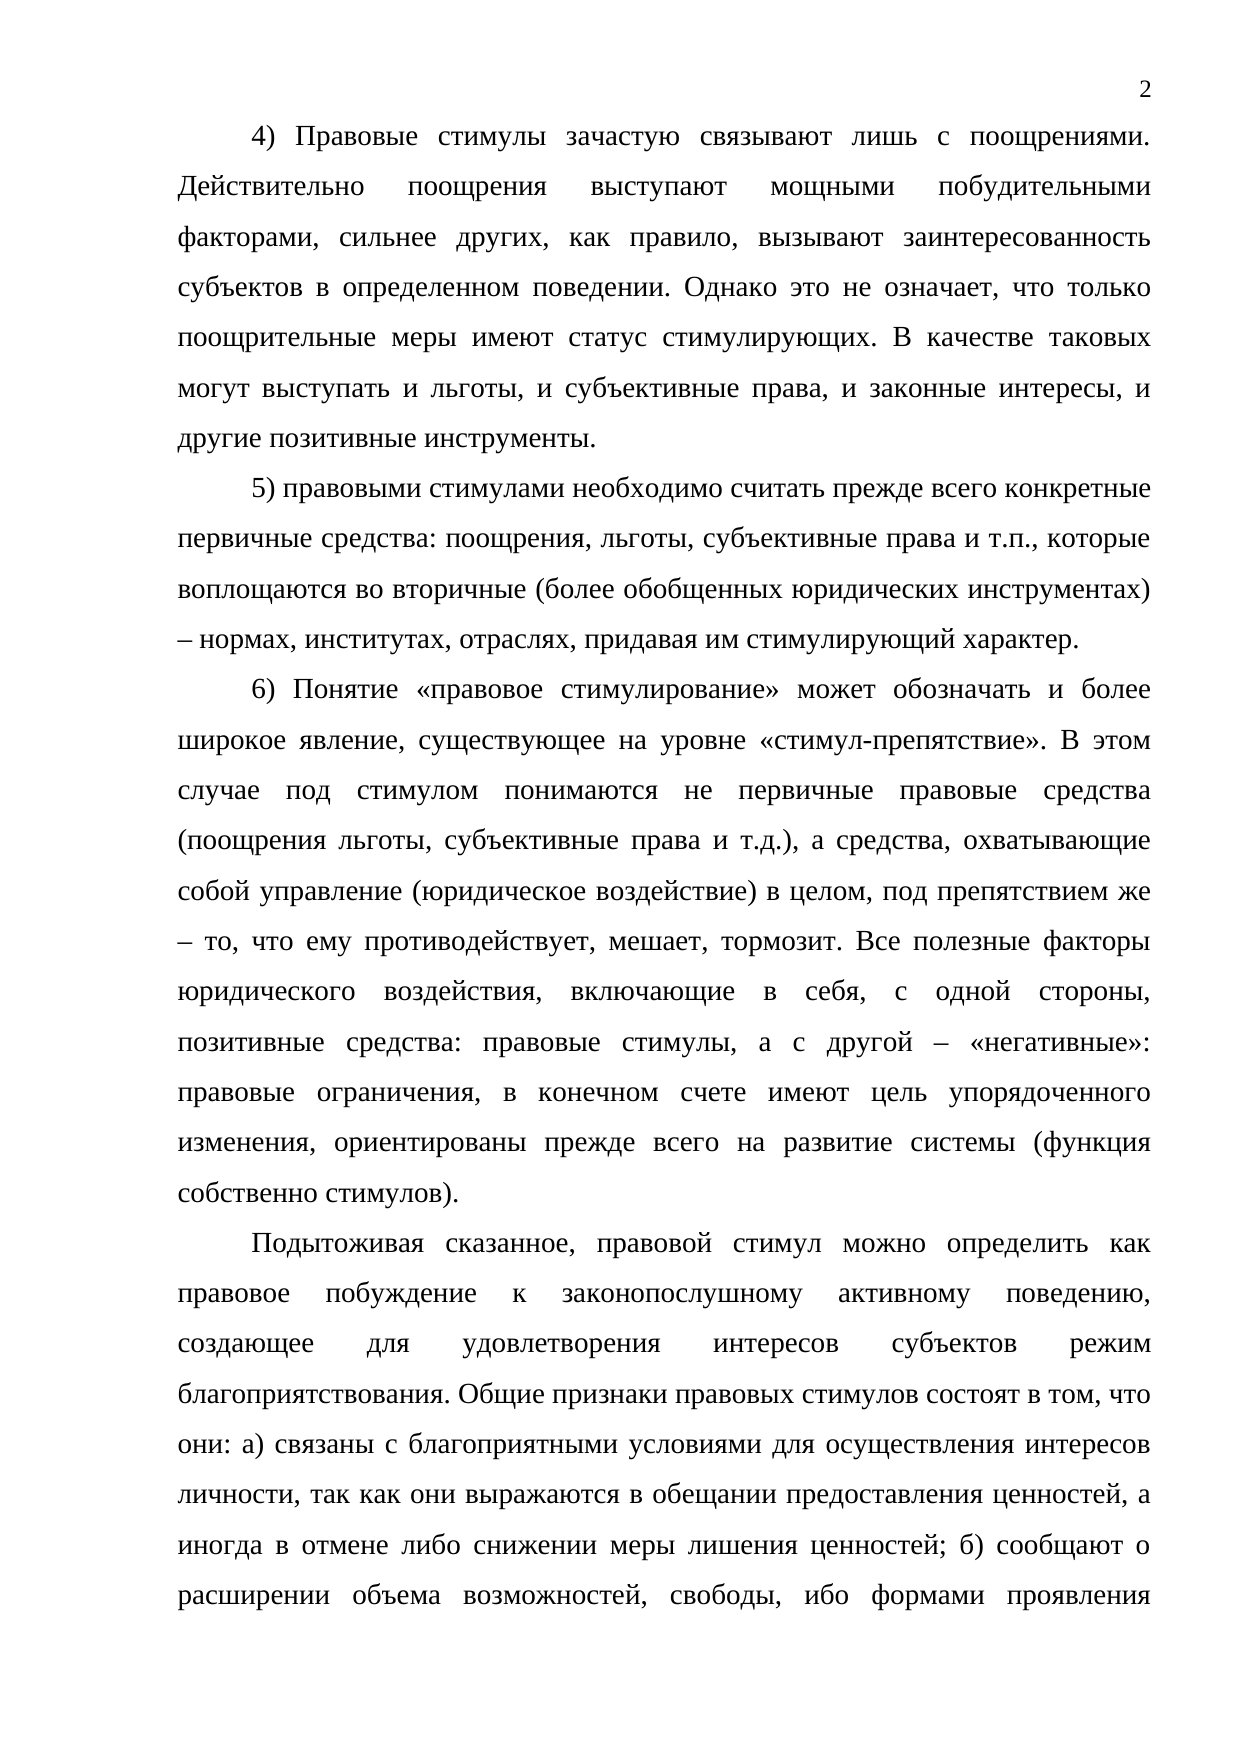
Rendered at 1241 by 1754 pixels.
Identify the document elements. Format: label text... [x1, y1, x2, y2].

text 6) Понятие «правовое стимулирование» может обозначать и более широкое явление, существующее на уровне «стимул-препятствие». В этом случае под стимулом понимаются не первичные правовые средства (поощрения льготы, субъективные права и т.д.), а средства, охватывающие собой управление (юридическое воздействие) в целом, под препятствием же – то, что ему противодействует, мешает, тормозит. Все полезные факторы юридического воздействия, включающие в себя, с одной стороны, позитивные средства: правовые стимулы, а с другой – «негативные»: правовые ограничения, в конечном счете имеют цель упорядоченного изменения, ориентированы прежде всего на развитие системы (функция собственно стимулов). [177, 672, 1152, 1208]
text 5) правовыми стимулами необходимо считать прежде всего конкретные первичные средства: поощрения, льготы, субъективные права и т.п., которые воплощаются во вторичные (более обобщенных юридических инструментах) – нормах, институтах, отраслях, придавая им стимулирующий характер. [177, 470, 1152, 655]
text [177, 1225, 1152, 1611]
text 4) Правовые стимулы зачастую связывают лишь с поощрениями. Действительно поощрения выступают мощными побудительными факторами, сильнее других, как правило, вызывают заинтересованность субъектов в определенном поведении. Однако это не означает, что только поощрительные меры имеют статус стимулирующих. В качестве таковых могут выступать и льготы, и субъективные права, и законные интересы, и другие позитивные инструменты. [177, 118, 1152, 453]
